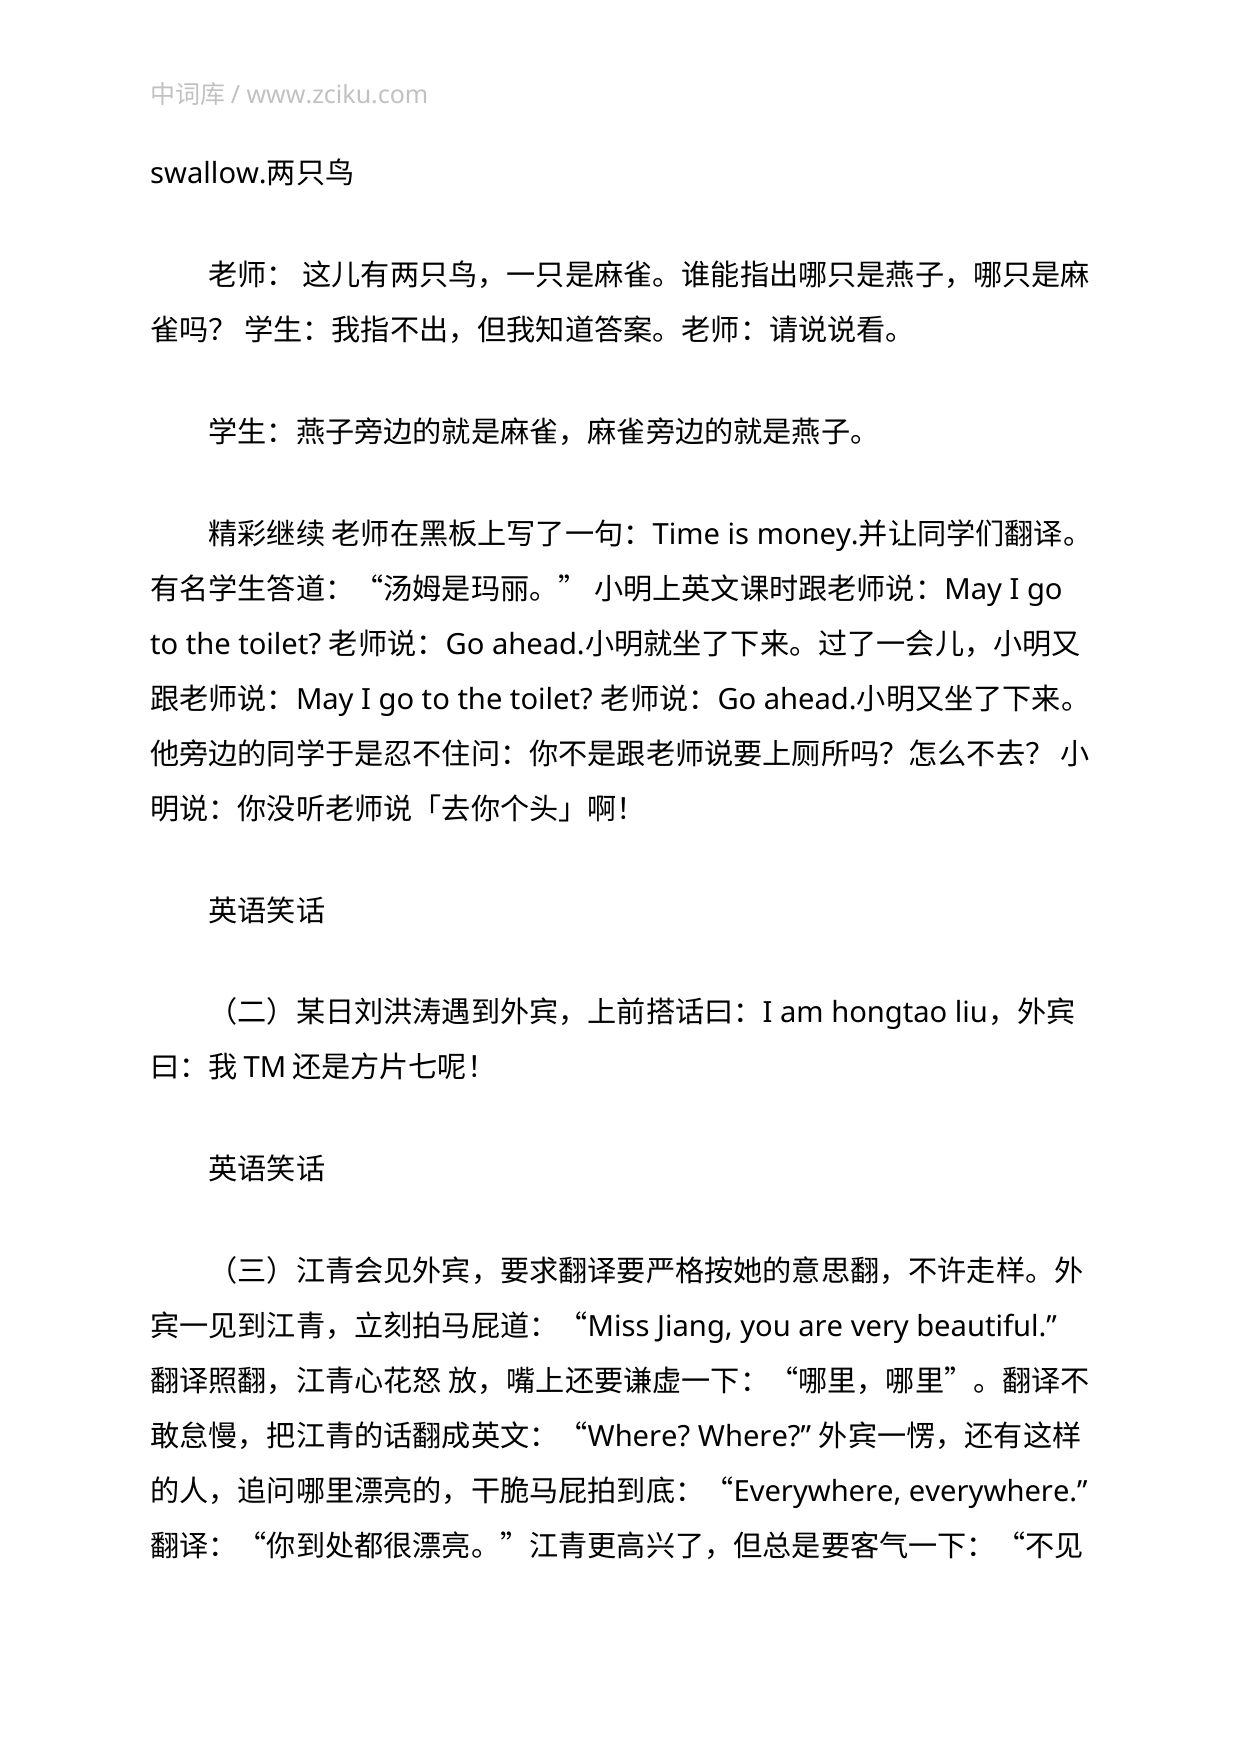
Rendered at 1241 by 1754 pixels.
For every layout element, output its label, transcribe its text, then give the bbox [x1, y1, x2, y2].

text 学生：燕子旁边的就是麻雀，麻雀旁边的就是燕子。 [150, 409, 1090, 451]
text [150, 150, 1090, 192]
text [150, 1248, 1090, 1565]
text （二）某日刘洪涛遇到外宾，上前搭话曰：I am hongtao liu，外宾曰：我TM还是方片七呢！ [150, 989, 1090, 1086]
text 英语笑话 [150, 887, 1090, 929]
text 老师： 这儿有两只鸟，一只是麻雀。谁能指出哪只是燕子，哪只是麻雀吗？ 学生：我指不出，但我知道答案。老师：请说说看。 [150, 252, 1090, 349]
text 精彩继续 老师在黑板上写了一句：Time is money.并让同学们翻译。有名学生答道：“汤姆是玛丽。” 小明上英文课时跟老师说：May I go to the toilet? 老师说：Go ahead.小明就坐了下来。过了一会儿，小明又跟老师说：May I go to the toilet? 老师说：Go ahead.小明又坐了下来。他旁边的同学于是忍不住问：你不是跟老师说要上厕所吗？怎么不去？ 小明说：你没听老师说「去你个头」啊！ [150, 510, 1090, 828]
text 英语笑话 [150, 1146, 1090, 1188]
